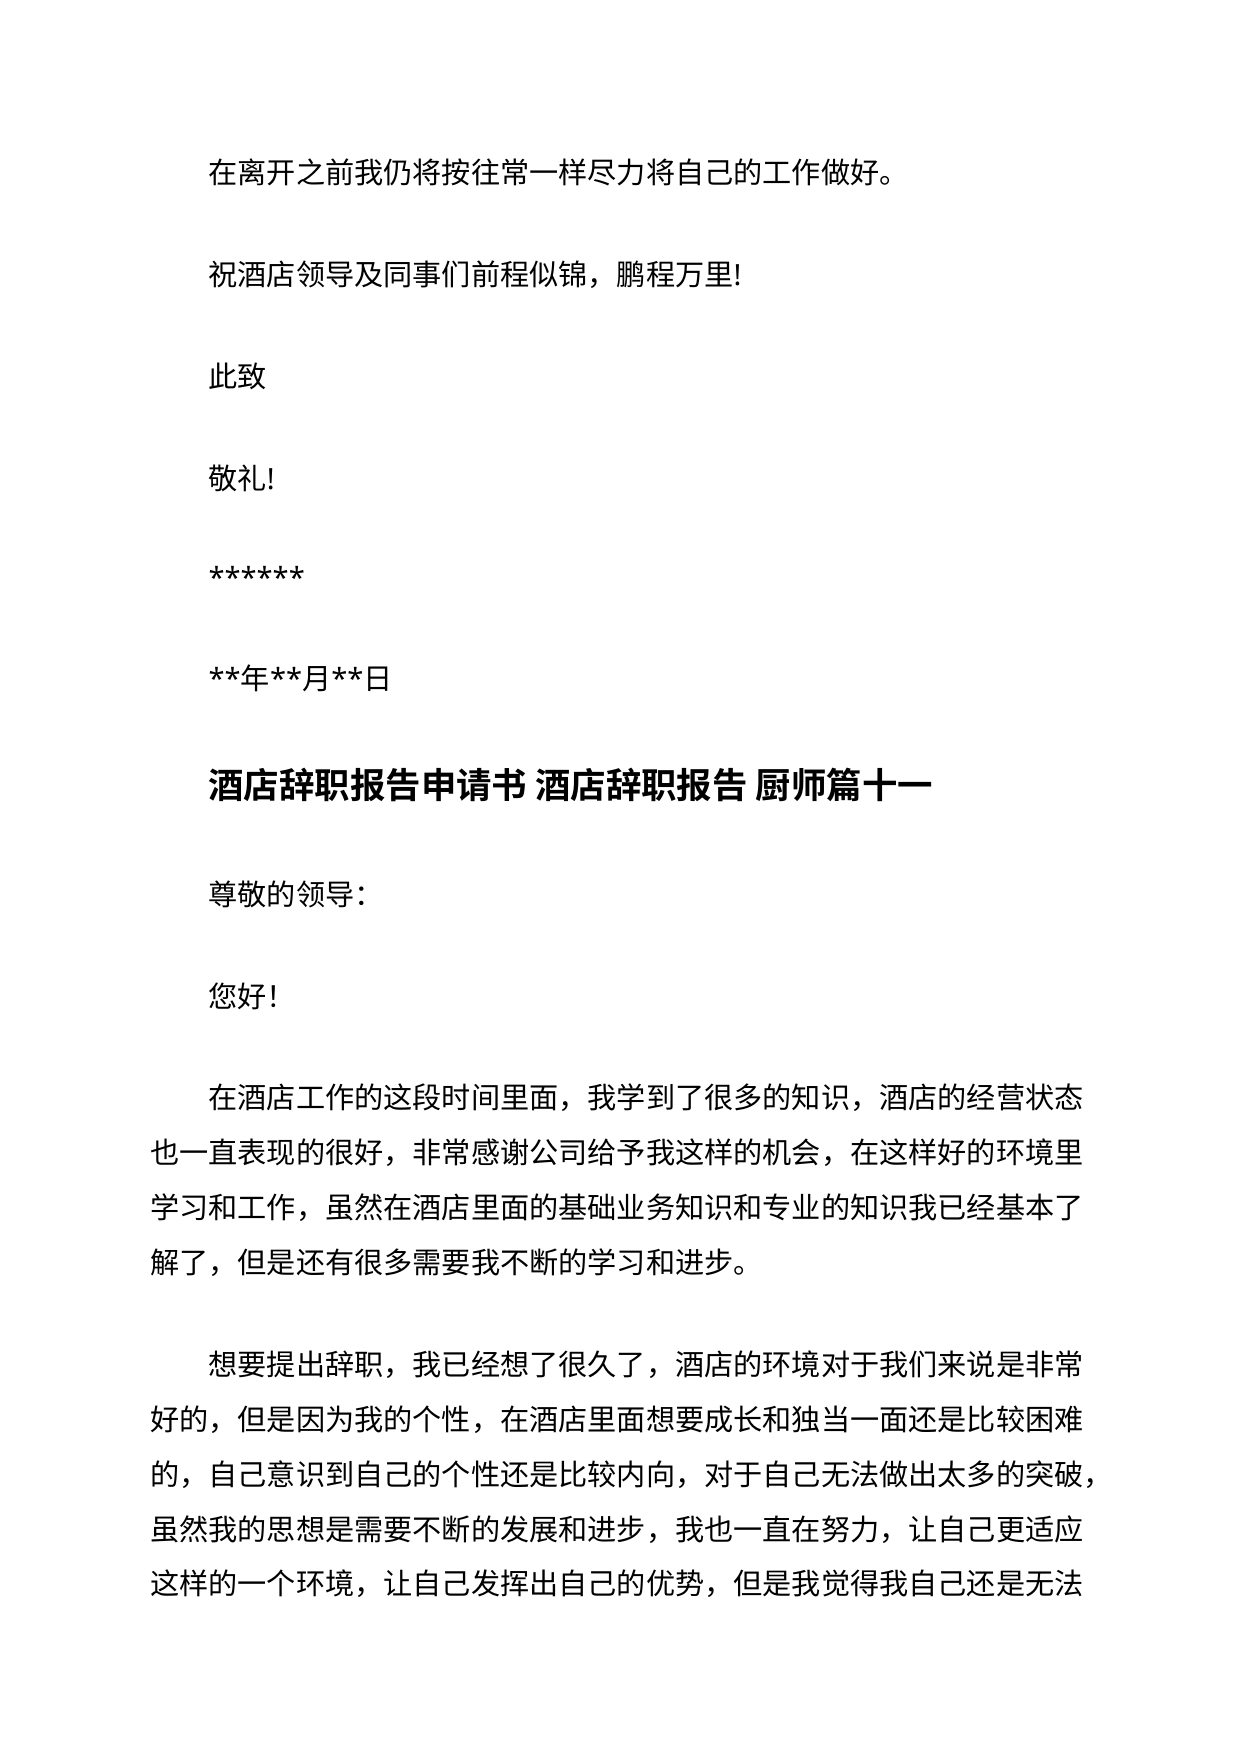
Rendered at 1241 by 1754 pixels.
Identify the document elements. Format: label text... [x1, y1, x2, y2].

text 祝酒店领导及同事们前程似锦，鹏程万里! [150, 252, 1090, 294]
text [150, 1341, 1090, 1603]
text 此致 [150, 354, 1090, 396]
text 在酒店工作的这段时间里面，我学到了很多的知识，酒店的经营状态也一直表现的很好，非常感谢公司给予我这样的机会，在这样好的环境里学习和工作，虽然在酒店里面的基础业务知识和专业的知识我已经基本了解了，但是还有很多需要我不断的学习和进步。 [150, 1075, 1090, 1282]
text **年**月**日 [150, 656, 1090, 698]
text 您好！ [150, 973, 1090, 1015]
text ****** [150, 557, 1090, 597]
text 尊敬的领导： [150, 871, 1090, 914]
text 酒店辞职报告申请书 酒店辞职报告 厨师篇十一 [150, 758, 1090, 809]
text 在离开之前我仍将按往常一样尽力将自己的工作做好。 [150, 150, 1090, 192]
text 敬礼! [150, 456, 1090, 498]
